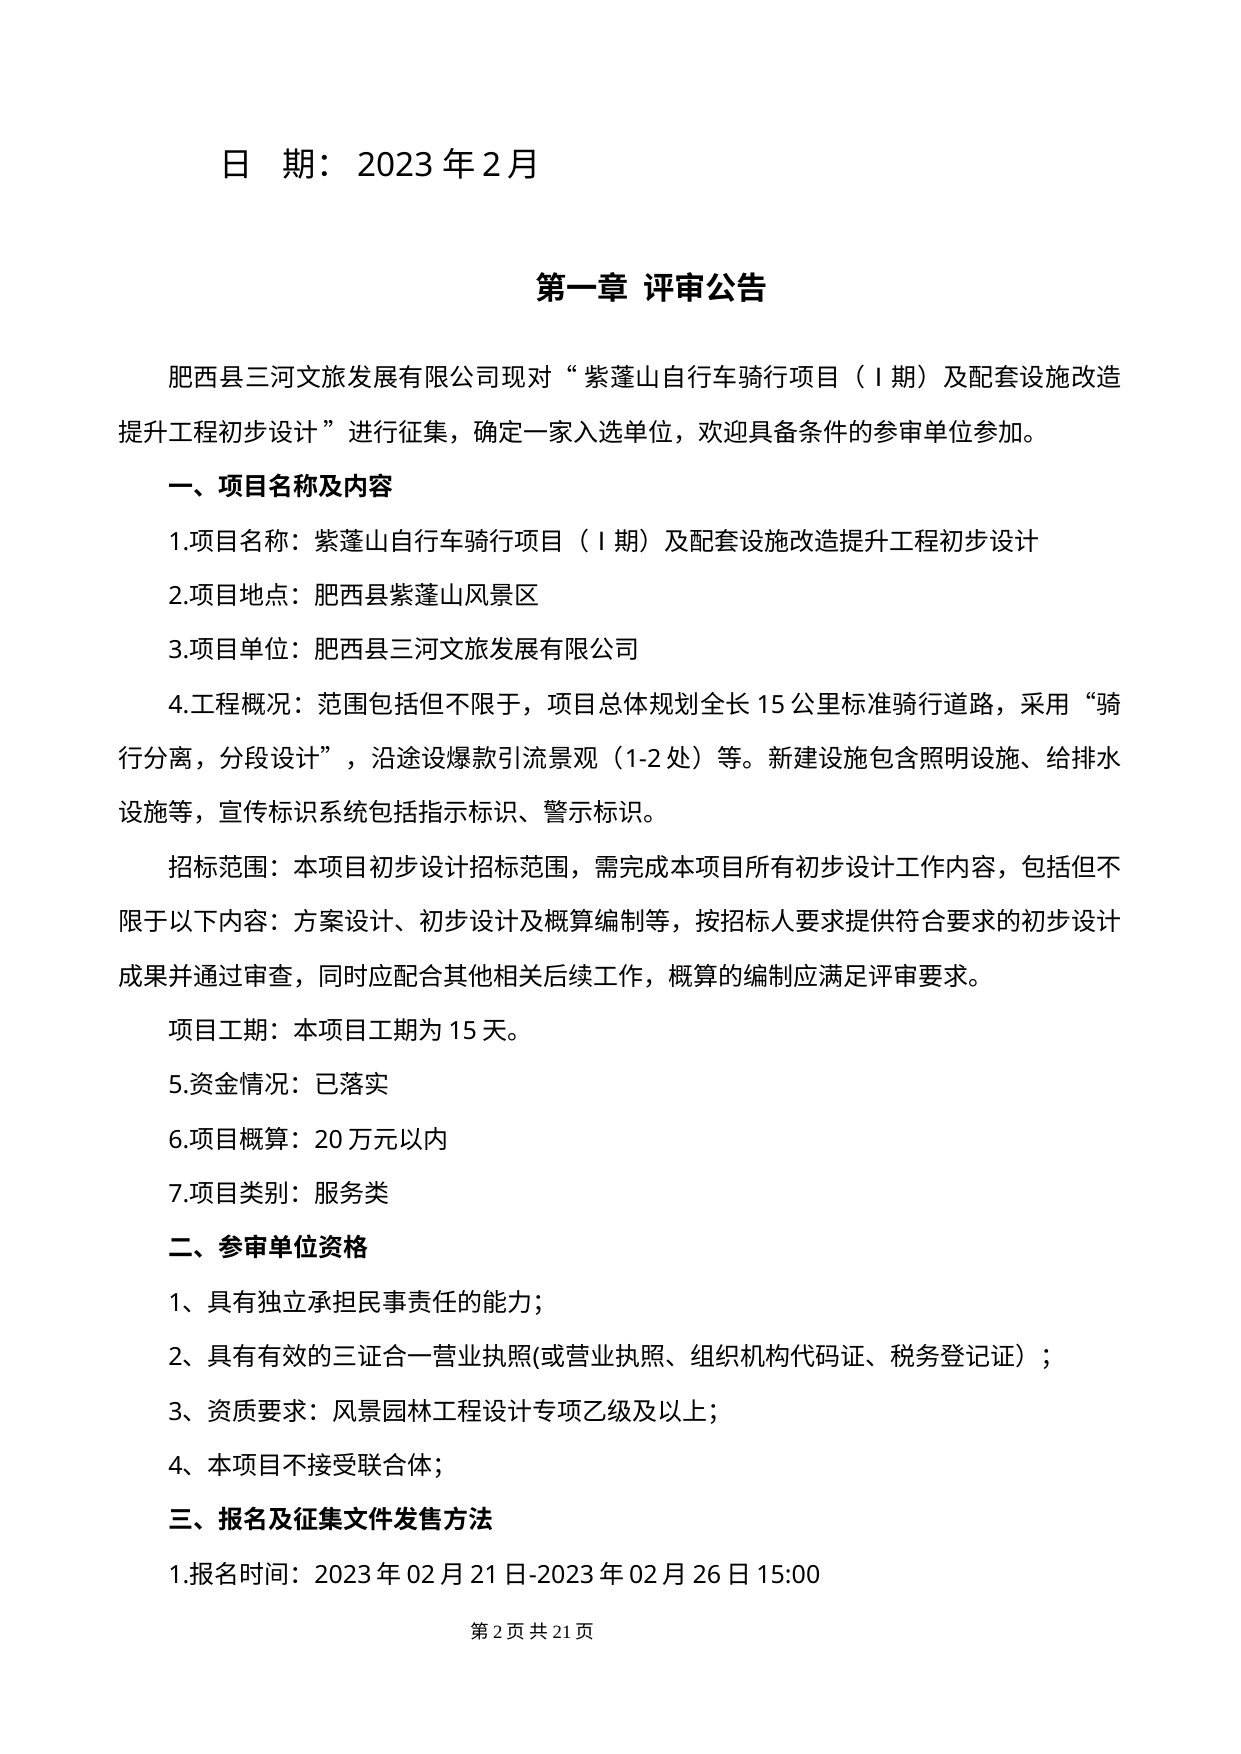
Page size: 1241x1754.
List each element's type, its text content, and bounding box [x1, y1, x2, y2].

text 1.项目名称：紫蓬山自行车骑行项目（Ⅰ期）及配套设施改造提升工程初步设计 [118, 521, 1122, 557]
text 2.项目地点：肥西县紫蓬山风景区 [118, 575, 1122, 612]
text 1.报名时间：2023年02月21日-2023年02月26日15:00 [118, 1554, 1122, 1590]
text 肥西县三河文旅发展有限公司现对“ 紫蓬山自行车骑行项目（Ⅰ期）及配套设施改造提升工程初步设计 ”进行征集，确定一家入选单位，欢迎具备条件的参审单位参加。 [118, 358, 1122, 448]
text 4、本项目不接受联合体； [118, 1445, 1122, 1482]
text 二、参审单位资格 [118, 1228, 1122, 1264]
text 6.项目概算：20万元以内 [118, 1119, 1122, 1155]
text 2、具有有效的三证合一营业执照(或营业执照、组织机构代码证、税务登记证）； [118, 1337, 1122, 1373]
subtitle 第一章 评审公告 [118, 263, 1122, 308]
text 日 期： 2023 年2月 [118, 138, 1122, 187]
text 7.项目类别：服务类 [118, 1173, 1122, 1210]
text 3.项目单位：肥西县三河文旅发展有限公司 [118, 630, 1122, 666]
text 招标范围：本项目初步设计招标范围，需完成本项目所有初步设计工作内容，包括但不限于以下内容：方案设计、初步设计及概算编制等，按招标人要求提供符合要求的初步设计成果并通过审查，同时应配合其他相关后续工作，概算的编制应满足评审要求。 [118, 847, 1122, 992]
text 4.工程概况：范围包括但不限于，项目总体规划全长15公里标准骑行道路，采用“骑行分离，分段设计”，沿途设爆款引流景观（1-2处）等。新建设施包含照明设施、给排水设施等，宣传标识系统包括指示标识、警示标识。 [118, 684, 1122, 829]
text 项目工期：本项目工期为15天。 [118, 1010, 1122, 1047]
text 一、项目名称及内容 [118, 467, 1122, 503]
text 5.资金情况：已落实 [118, 1065, 1122, 1101]
text 3、资质要求：风景园林工程设计专项乙级及以上； [118, 1391, 1122, 1427]
text 1、具有独立承担民事责任的能力； [118, 1282, 1122, 1318]
text 三、报名及征集文件发售方法 [118, 1500, 1122, 1536]
